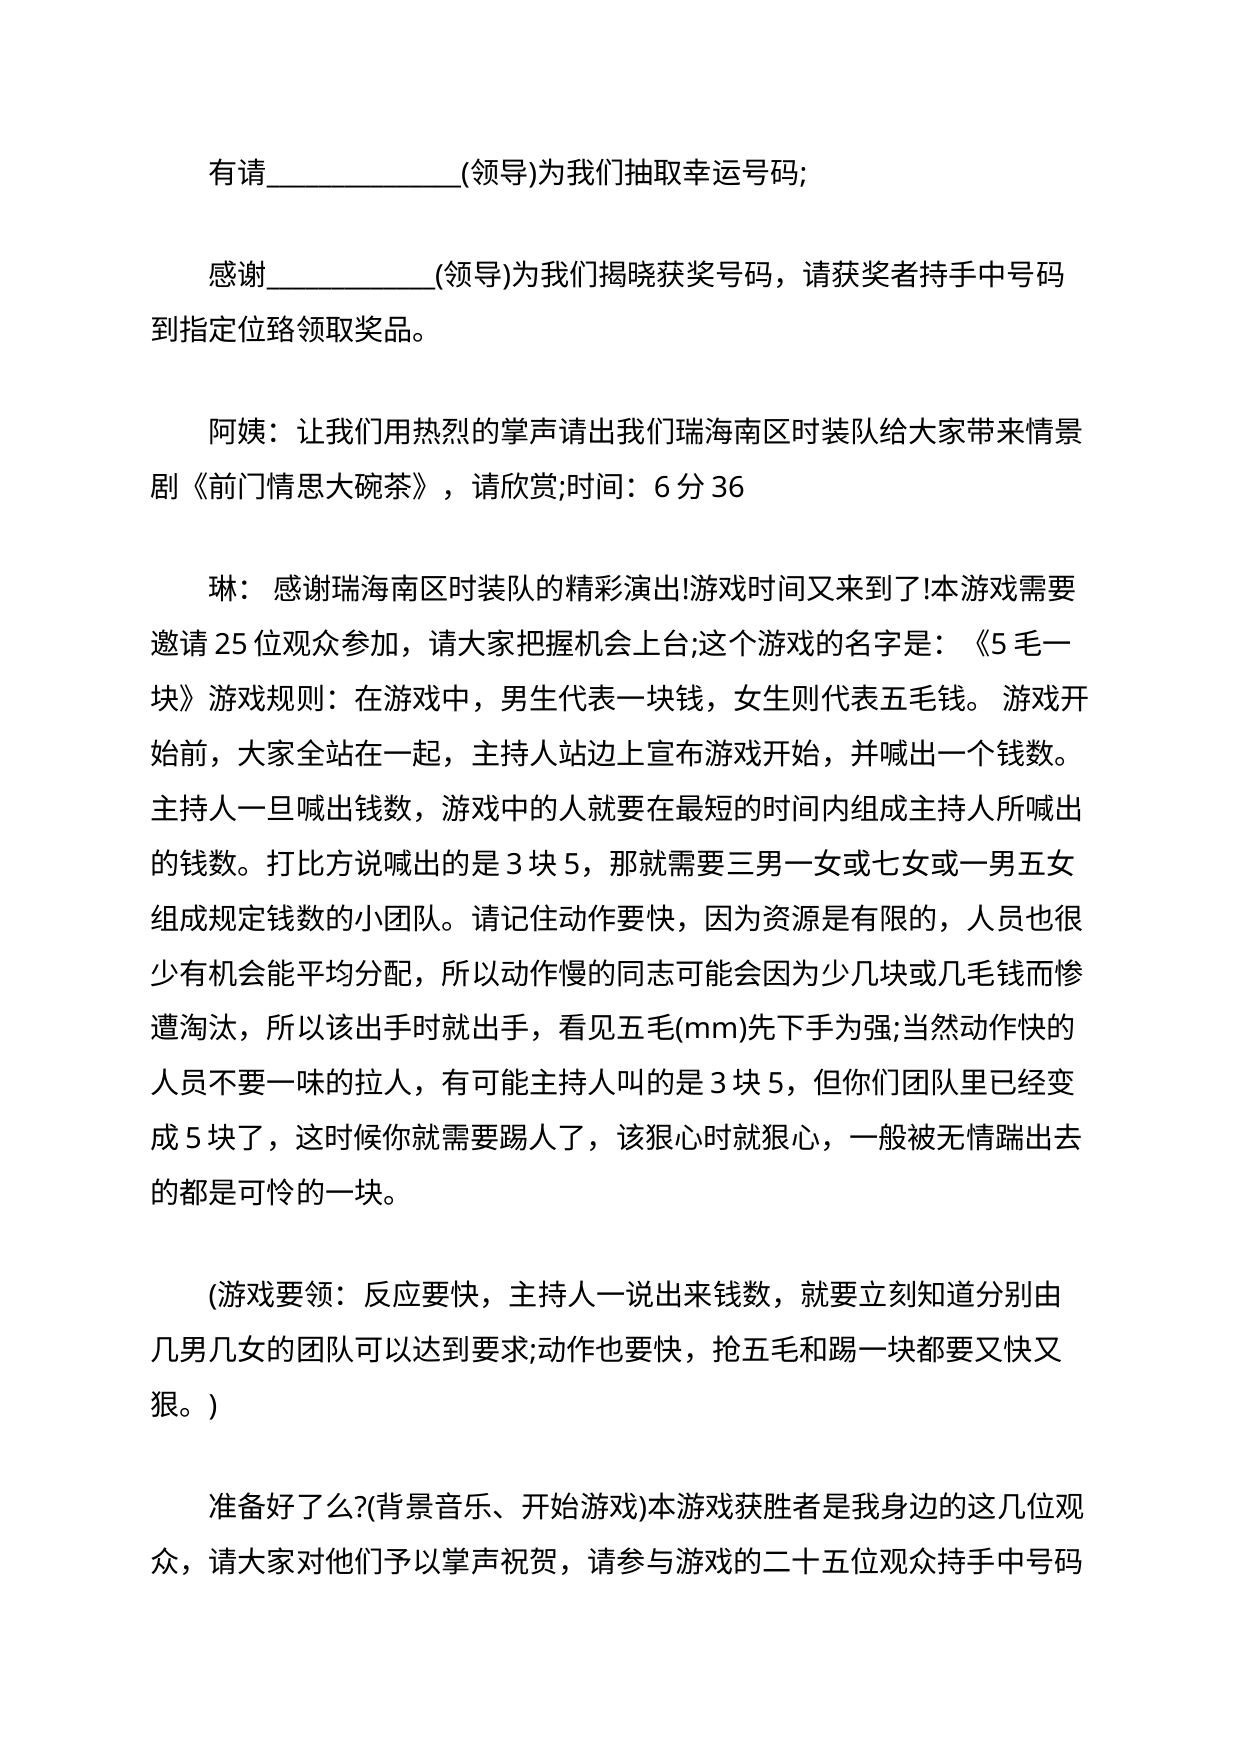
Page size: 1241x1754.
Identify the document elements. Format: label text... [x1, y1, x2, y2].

text 感谢_____________(领导)为我们揭晓获奖号码，请获奖者持手中号码到指定位臵领取奖品。 [150, 252, 1090, 349]
text 阿姨：让我们用热烈的掌声请出我们瑞海南区时装队给大家带来情景剧《前门情思大碗茶》，请欣赏;时间：6分36 [150, 409, 1090, 506]
text 有请_______________(领导)为我们抽取幸运号码; [150, 150, 1090, 192]
text (游戏要领：反应要快，主持人一说出来钱数，就要立刻知道分别由几男几女的团队可以达到要求;动作也要快，抢五毛和踢一块都要又快又狠。) [150, 1272, 1090, 1424]
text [150, 1484, 1090, 1581]
text 琳： 感谢瑞海南区时装队的精彩演出!游戏时间又来到了!本游戏需要邀请25位观众参加，请大家把握机会上台;这个游戏的名字是：《5毛一块》游戏规则：在游戏中，男生代表一块钱，女生则代表五毛钱。 游戏开始前，大家全站在一起，主持人站边上宣布游戏开始，并喊出一个钱数。主持人一旦喊出钱数，游戏中的人就要在最短的时间内组成主持人所喊出的钱数。打比方说喊出的是3块5，那就需要三男一女或七女或一男五女组成规定钱数的小团队。请记住动作要快，因为资源是有限的，人员也很少有机会能平均分配，所以动作慢的同志可能会因为少几块或几毛钱而惨遭淘汰，所以该出手时就出手，看见五毛(mm)先下手为强;当然动作快的人员不要一味的拉人，有可能主持人叫的是3块5，但你们团队里已经变成5块了，这时候你就需要踢人了，该狠心时就狠心，一般被无情踹出去的都是可怜的一块。 [150, 566, 1090, 1212]
